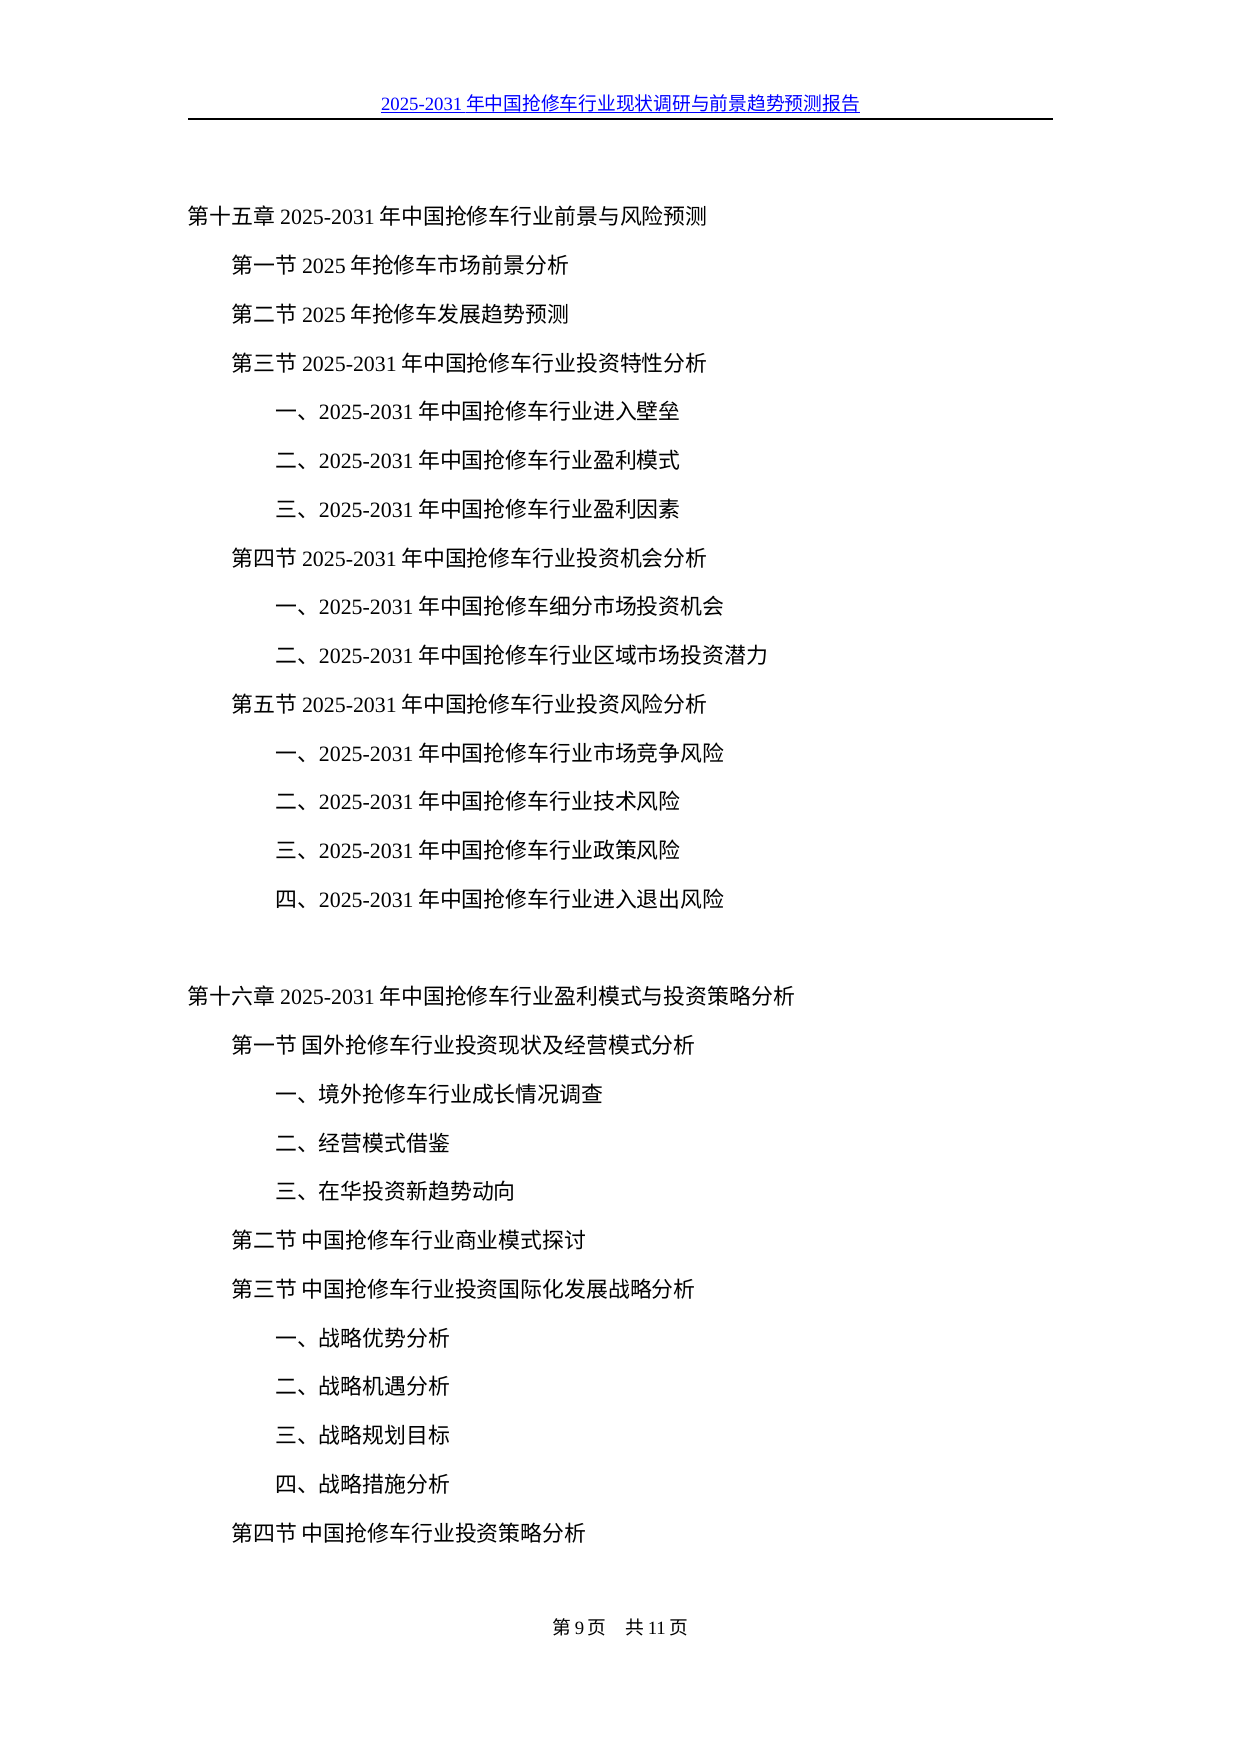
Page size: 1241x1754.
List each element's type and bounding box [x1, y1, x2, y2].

text [187, 150, 1053, 1548]
